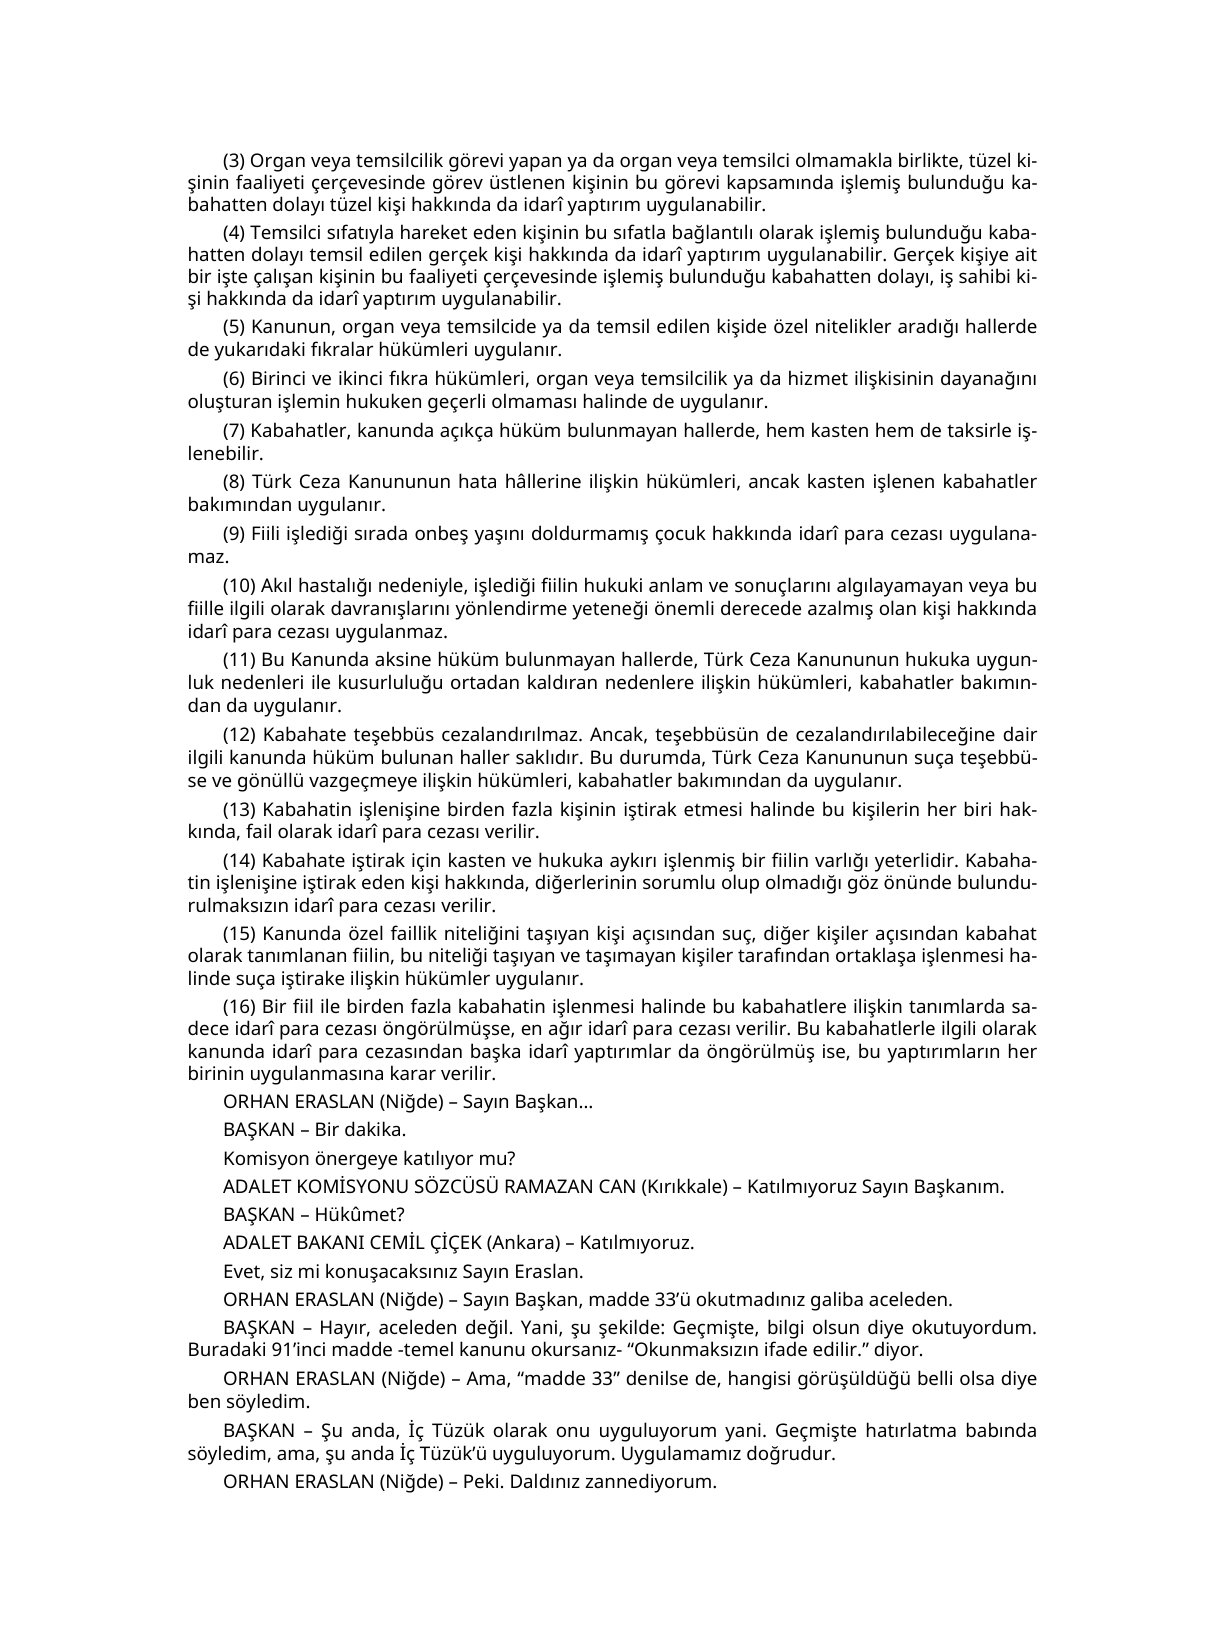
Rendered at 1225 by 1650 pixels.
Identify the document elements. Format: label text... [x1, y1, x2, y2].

text (3) Organ veya temsilcilik görevi yapan ya da organ veya temsilci olmamakla birlikte, tüzel kişinin faaliyeti çerçevesinde görev üstlenen kişinin bu görevi kapsamında işlemiş bulunduğu kabahatten dolayı tüzel kişi hakkında da idarî yaptırım uygulanabilir. [187, 150, 1037, 216]
text ADALET BAKANI CEMİL ÇİÇEK () – Katılmıyoruz. [187, 1232, 1037, 1254]
text BAŞKAN – Şu anda, İç Tüzük olarak onu uyguluyorum yani. Geçmişte hatırlatma babında söyledim, ama, şu anda İç Tüzük’ü uyguluyorum. Uygulamamız doğrudur. [187, 1419, 1037, 1465]
text (11) Bu Kanunda aksine hüküm bulunmayan hallerde, Türk Ceza Kanununun hukuka uygunluk nedenleri ile kusurluluğu ortadan kaldıran nedenlere ilişkin hükümleri, kabahatler bakımından da uygulanır. [187, 648, 1037, 717]
text ORHAN ERASLAN (Niğde) – Sayın Başkan, madde 33’ü okutmadınız galiba aceleden. [187, 1288, 1037, 1311]
text (16) Bir fiil ile birden fazla kabahatin işlenmesi halinde bu kabahatlere ilişkin tanımlarda sadece idarî para cezası öngörülmüşse, en ağır idarî para cezası verilir. Bu kabahatlerle ilgili olarak kanunda idarî para cezasından başka idarî yaptırımlar da öngörülmüş ise, bu yaptırımların her birinin uygulanmasına karar verilir. [187, 995, 1037, 1085]
text (4) Temsilci sıfatıyla hareket kişinin bu sıfatla bağlantılı olarak işlemiş bulunduğu kabahatten dolayı temsil edilen gerçek kişi hakkında da idarî yaptırım uygulanabilir. Gerçek kişiye ait bir işte çalışan kişinin bu faaliyeti çerçevesinde işlemiş bulunduğu kabahatten dolayı, iş sahibi kişi hakkında da idarî yaptırım uygulanabilir. [187, 222, 1037, 310]
text (14) Kabahate iştirak için kasten ve hukuka aykırı işlenmiş bir fiilin varlığı yeterlidir. Kabahatin işlenişine iştirak kişi hakkında, diğerlerinin sorumlu olup olmadığı göz önünde bulundurulmaksızın idarî para cezası verilir. [187, 849, 1037, 916]
text (15) Kanunda özel faillik niteliğini taşıyan kişi açısından suç, diğer kişiler açısından kabahat olarak tanımlanan fiilin, bu niteliği taşıyan ve taşımayan kişiler tarafından ortaklaşa işlenmesi halinde suça iştirake ilişkin hükümler uygulanır. [187, 922, 1037, 989]
text ORHAN ERASLAN (Niğde) – Sayın Başkan… [187, 1091, 1037, 1113]
text ORHAN ERASLAN (Niğde) – Ama, “madde denilse de, hangisi görüşüldüğü belli olsa diye ben söyledim. [187, 1367, 1037, 1413]
text (10) Akıl hastalığı nedeniyle, işlediği fiilin hukuki anlam ve sonuçlarını algılayamayan veya bu fiille ilgili olarak davranışlarını yönlendirme yeteneği önemli derecede azalmış olan kişi hakkında idarî para cezası uygulanmaz. [187, 574, 1037, 643]
text BAŞKAN – Bir dakika. [187, 1119, 1037, 1141]
text BAŞKAN – Hayır, aceleden değil. Yani, şu şekilde: Geçmişte, bilgi olsun diye okutuyordum. Buradaki 91’inci madde -temel kanunu okursanız- “Okunmaksızın ifade edilir.” diyor. [187, 1317, 1037, 1361]
text (6) Birinci ve ikinci fıkra hükümleri, organ veya temsilcilik ya da hizmet ilişkisinin dayanağını oluşturan işlemin hukuken geçerli olmaması halinde de uygulanır. [187, 367, 1037, 413]
text Evet, siz mi konuşacaksınız Sayın Eraslan. [187, 1260, 1037, 1282]
text BAŞKAN – Hükûmet? [187, 1204, 1037, 1226]
text (12) Kabahate teşebbüs cezalandırılmaz. Ancak, teşebbüsün de cezalandırılabileceğine dair ilgili kanunda hüküm bulunan haller saklıdır. Bu durumda, Türk Ceza Kanununun suça teşebbüse ve gönüllü vazgeçmeye ilişkin hükümleri, kabahatler bakımından da uygulanır. [187, 723, 1037, 792]
text (5) Kanunun, organ veya temsilcide ya da temsil edilen kişide özel nitelikler aradığı hallerde de yukarıdaki fıkralar hükümleri uygulanır. [187, 316, 1037, 361]
text ORHAN ERASLAN (Niğde) – Peki. Daldınız zannediyorum. [187, 1471, 1037, 1493]
text (7) Kabahatler, kanunda açıkça hüküm bulunmayan hallerde, hem kasten hem de taksirle işlenebilir. [187, 419, 1037, 465]
text (13) Kabahatin işlenişine birden fazla kişinin iştirak etmesi halinde bu kişilerin her biri hakkında, fail olarak idarî para cezası verilir. [187, 798, 1037, 843]
text Komisyon önergeye katılıyor mu? [187, 1147, 1037, 1169]
text (8) Türk Ceza Kanununun hata hâllerine ilişkin hükümleri, ancak kasten işlenen kabahatler bakımından uygulanır. [187, 471, 1037, 516]
text ADALET KOMİSYONU SÖZCÜSÜ RAMAZAN CAN (Kırıkkale) – Katılmıyoruz Sayın Başkanım. [187, 1175, 1037, 1198]
text (9) Fiili işlediği sırada onbeş yaşını doldurmamış çocuk hakkında idarî para cezası uygulanamaz. [187, 522, 1037, 568]
